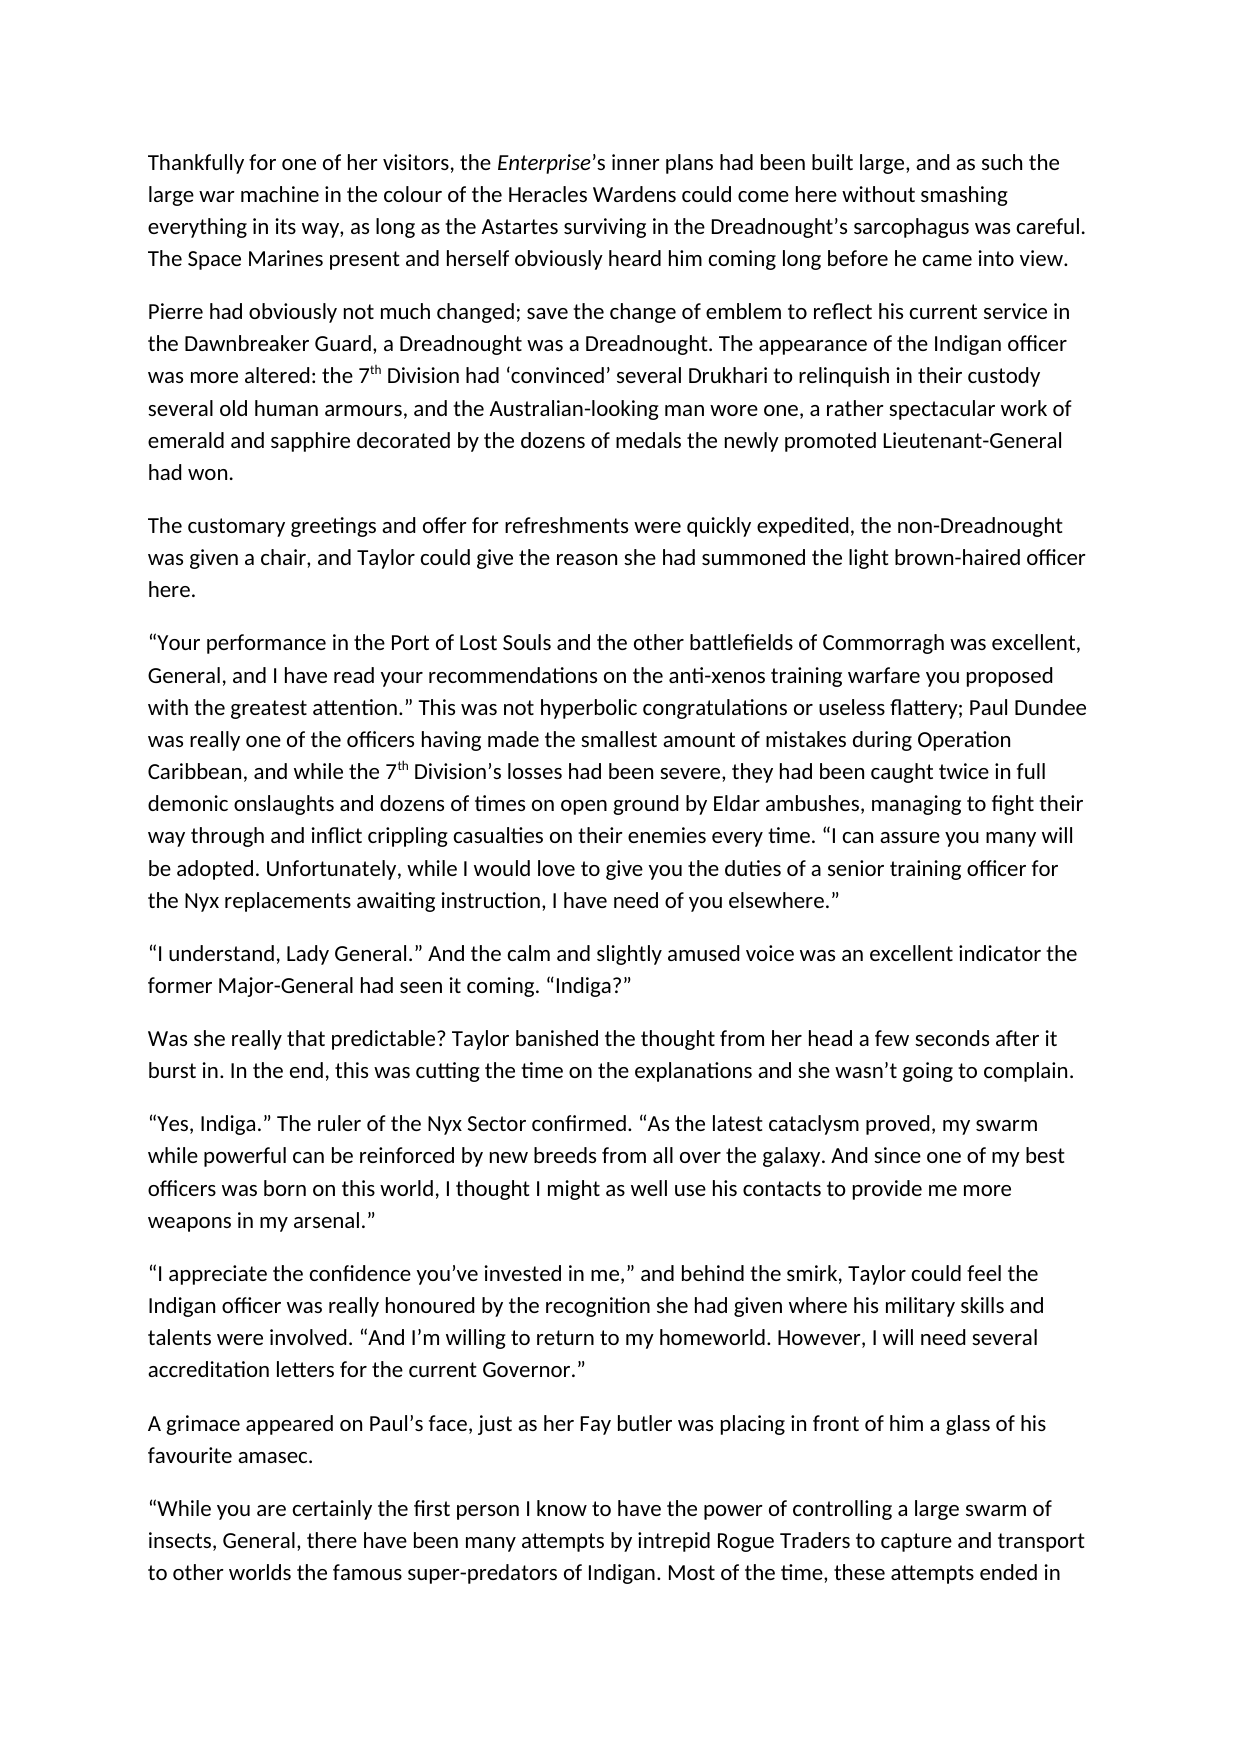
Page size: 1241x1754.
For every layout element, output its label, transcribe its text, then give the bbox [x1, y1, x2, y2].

text Thankfully for one of her visitors, the Enterprise’s inner plans had been built large, and as such the large war machine in the colour of the Heracles Wardens could come here without smashing everything in its way, as long as the Astartes surviving in the Dreadnought’s sarcophagus was careful. The Space Marines present and herself obviously heard him coming long before he came into view. [148, 148, 1093, 272]
text The customary greetings and offer for refreshments were quickly expedited, the non-Dreadnought was given a chair, and Taylor could give the reason she had summoned the light brown-haired officer here. [148, 511, 1093, 603]
text Was she really that predictable? Taylor banished the thought from her head a few seconds after it burst in. In the end, this was cutting the time on the explanations and she wasn’t going to complain. [148, 1024, 1093, 1084]
text “Your performance in the Port of Lost Souls and the other battlefields of Commorragh was excellent, General, and I have read your recommendations on the anti-xenos training warfare you proposed with the greatest attention.” This was not hyperbolic congratulations or useless flattery; Paul Dundee was really one of the officers having made the smallest amount of mistakes during Operation Caribbean, and while the 7th Division’s losses had been severe, they had been caught twice in full demonic onslaughts and dozens of times on open ground by Eldar ambushes, managing to fight their way through and inflict crippling casualties on their enemies every time. “I can assure you many will be adopted. Unfortunately, while I would love to give you the duties of a senior training officer for the Nyx replacements awaiting instruction, I have need of you elsewhere.” [148, 628, 1093, 914]
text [148, 1494, 1093, 1586]
text “I understand, Lady General.” And the calm and slightly amused voice was an excellent indicator the former Major-General had seen it coming. “Indiga?” [148, 939, 1093, 999]
text Pierre had obviously not much changed; save the change of emblem to reflect his current service in the Dawnbreaker Guard, a Dreadnought was a Dreadnought. The appearance of the Indigan officer was more altered: the 7th Division had ‘convinced’ several Drukhari to relinquish in their custody several old human armours, and the Australian-looking man wore one, a rather spectacular work of emerald and sapphire decorated by the dozens of medals the newly promoted Lieutenant-General had won. [148, 297, 1093, 486]
text “I appreciate the confidence you’ve invested in me,” and behind the smirk, Taylor could feel the Indigan officer was really honoured by the recognition she had given where his military skills and talents were involved. “And I’m willing to return to my homeworld. However, I will need several accreditation letters for the current Governor.” [148, 1259, 1093, 1384]
text A grimace appeared on Paul’s face, just as her Fay butler was placing in front of him a glass of his favourite amasec. [148, 1409, 1093, 1469]
text “Yes, Indiga.” The ruler of the Nyx Sector confirmed. “As the latest cataclysm proved, my swarm while powerful can be reinforced by new breeds from all over the galaxy. And since one of my best officers was born on this world, I thought I might as well use his contacts to provide me more weapons in my arsenal.” [148, 1109, 1093, 1234]
